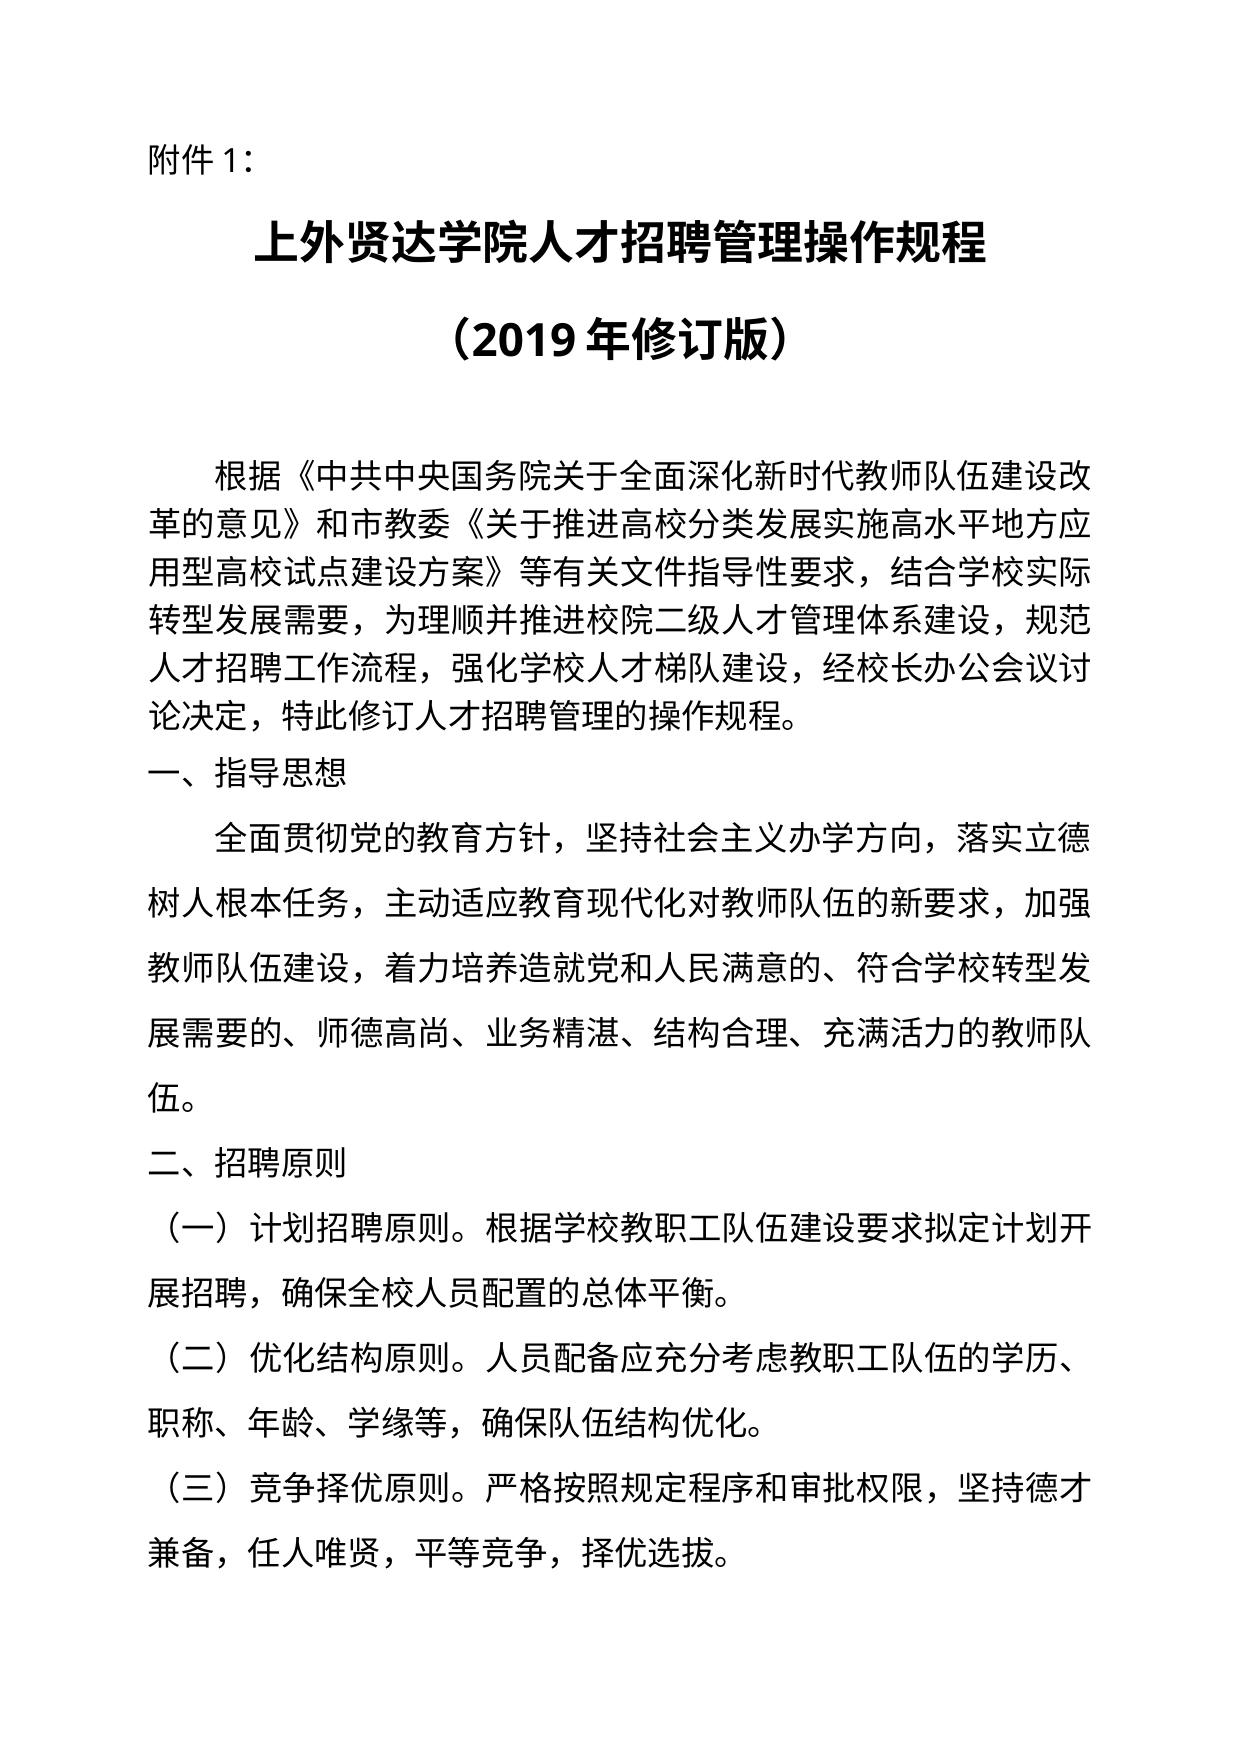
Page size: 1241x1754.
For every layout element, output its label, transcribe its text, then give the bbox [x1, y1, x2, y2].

text （2019年修订版） [148, 288, 1092, 385]
text 二、招聘原则 [148, 1128, 1092, 1193]
text （三）竞争择优原则。严格按照规定程序和审批权限，坚持德才兼备，任人唯贤，平等竞争，择优选拔。 [148, 1453, 1092, 1583]
text 全面贯彻党的教育方针，坚持社会主义办学方向，落实立德树人根本任务，主动适应教育现代化对教师队伍的新要求，加强教师队伍建设，着力培养造就党和人民满意的、符合学校转型发展需要的、师德高尚、业务精湛、结构合理、充满活力的教师队伍。 [148, 803, 1092, 1128]
text 根据《中共中央国务院关于全面深化新时代教师队伍建设改革的意见》和市教委《关于推进高校分类发展实施高水平地方应用型高校试点建设方案》等有关文件指导性要求，结合学校实际转型发展需要，为理顺并推进校院二级人才管理体系建设，规范人才招聘工作流程，强化学校人才梯队建设，经校长办公会议讨论决定，特此修订人才招聘管理的操作规程。 [148, 450, 1092, 738]
text 一、指导思想 [148, 738, 1092, 803]
text （一）计划招聘原则。根据学校教职工队伍建设要求拟定计划开展招聘，确保全校人员配置的总体平衡。 [148, 1193, 1092, 1323]
text （二）优化结构原则。人员配备应充分考虑教职工队伍的学历、职称、年龄、学缘等，确保队伍结构优化。 [148, 1323, 1092, 1453]
text 附件1： [148, 125, 1092, 190]
text 上外贤达学院人才招聘管理操作规程 [148, 190, 1092, 288]
